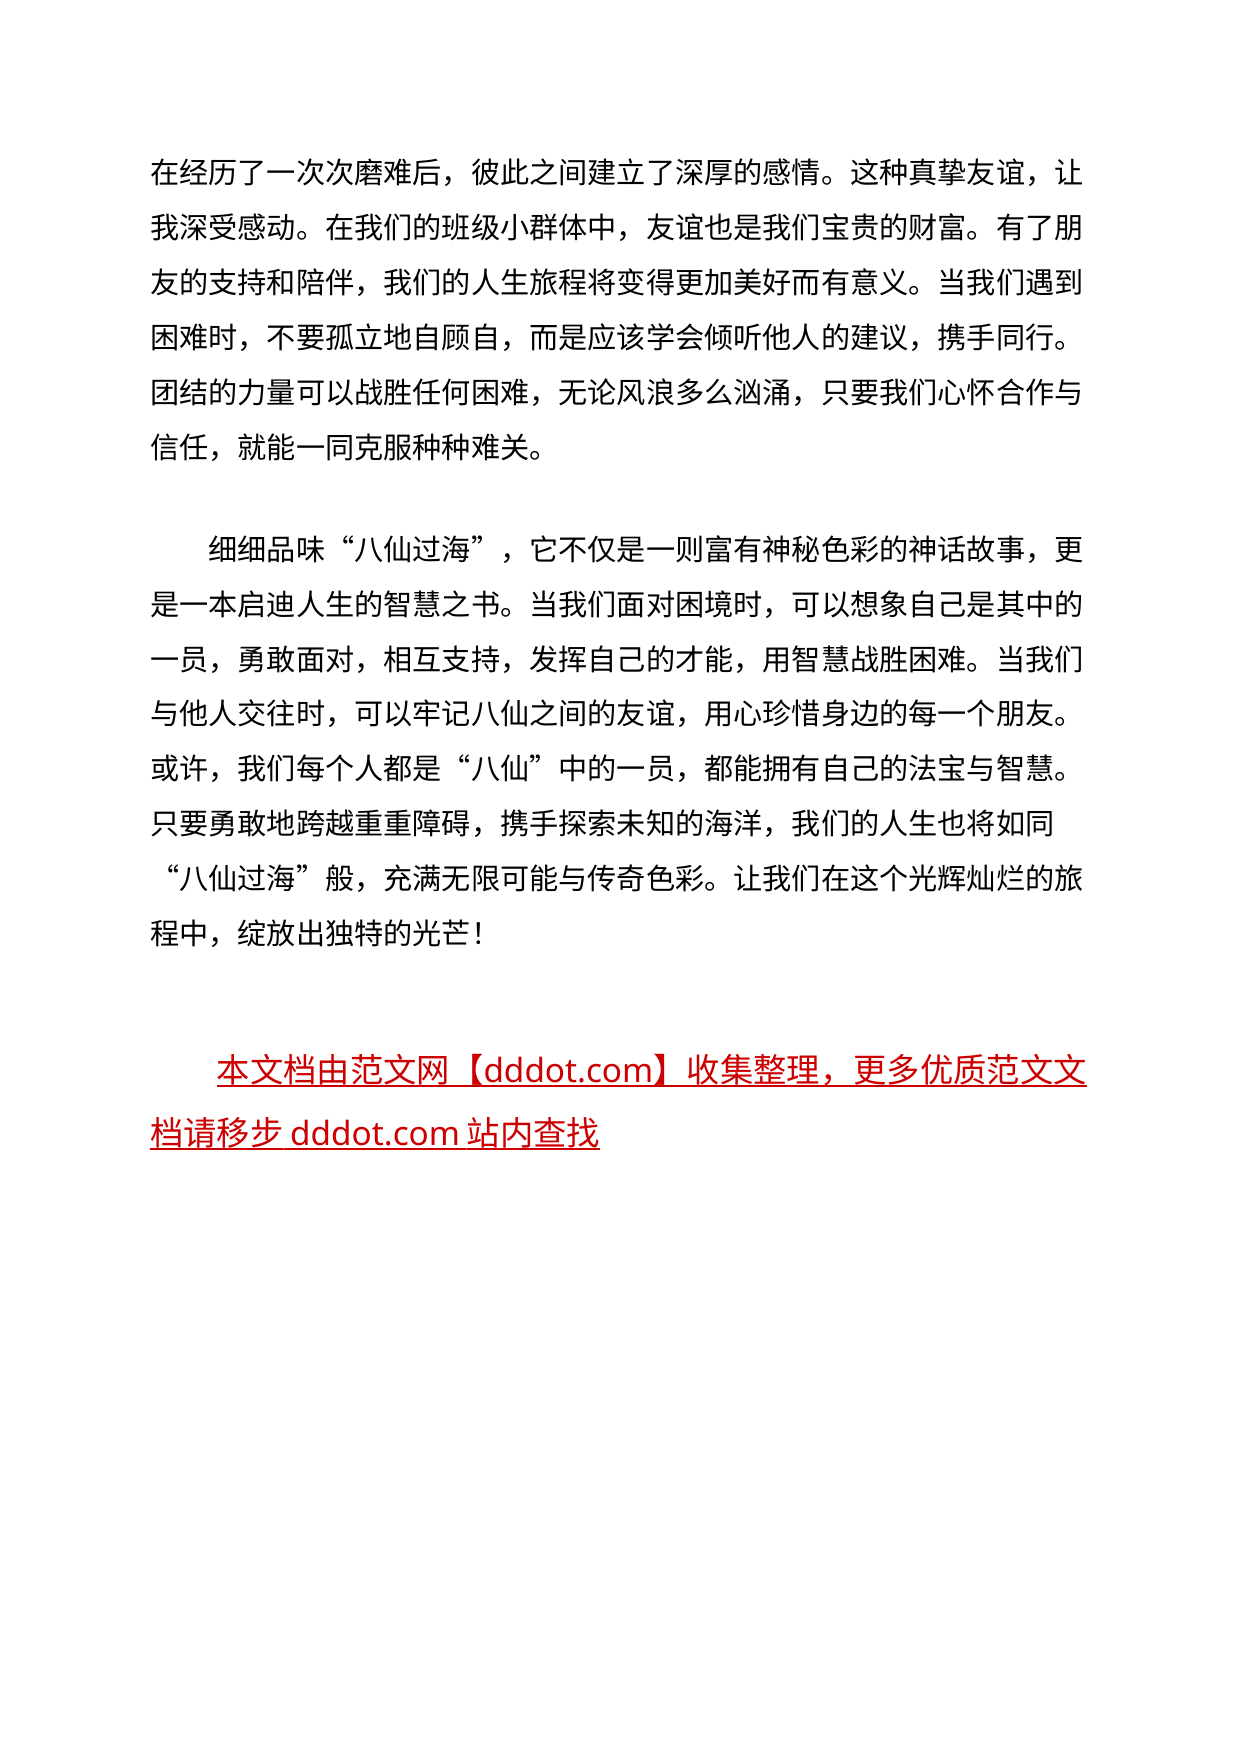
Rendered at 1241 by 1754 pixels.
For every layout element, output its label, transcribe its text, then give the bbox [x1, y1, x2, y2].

text 细细品味“八仙过海”，它不仅是一则富有神秘色彩的神话故事，更是一本启迪人生的智慧之书。当我们面对困境时，可以想象自己是其中的一员，勇敢面对，相互支持，发挥自己的才能，用智慧战胜困难。当我们与他人交往时，可以牢记八仙之间的友谊，用心珍惜身边的每一个朋友。或许，我们每个人都是“八仙”中的一员，都能拥有自己的法宝与智慧。只要勇敢地跨越重重障碍，携手探索未知的海洋，我们的人生也将如同“八仙过海”般，充满无限可能与传奇色彩。让我们在这个光辉灿烂的旅程中，绽放出独特的光芒！ [150, 526, 1090, 953]
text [150, 150, 1090, 467]
text 本文档由范文网【dddot.com】收集整理，更多优质范文文档请移步dddot.com站内查找 [150, 1043, 1090, 1155]
